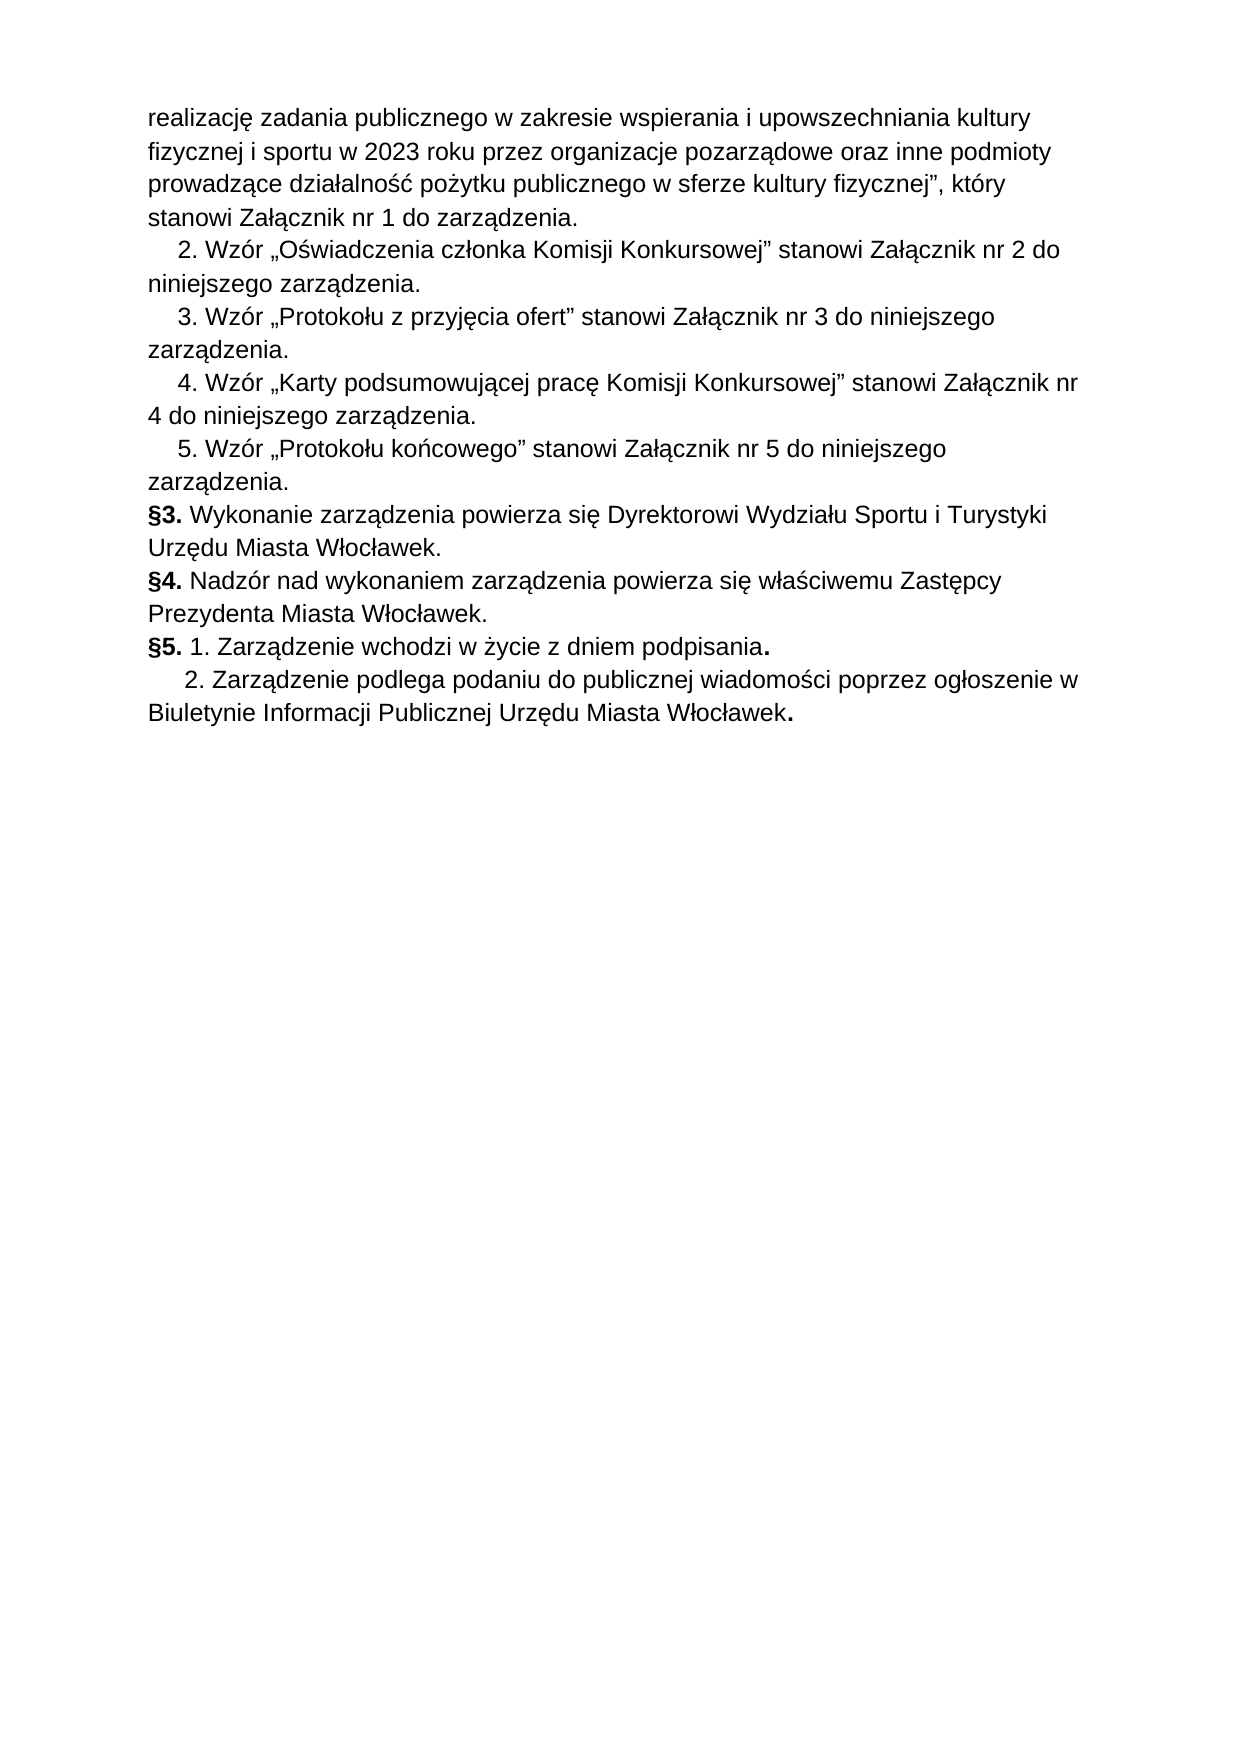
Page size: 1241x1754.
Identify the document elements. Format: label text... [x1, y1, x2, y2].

text 4. Wzór „Karty podsumowującej pracę Komisji Konkursowej” stanowi Załącznik nr 4 do niniejszego zarządzenia. [148, 368, 1092, 429]
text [148, 103, 1092, 231]
text §5. 1. Zarządzenie wchodzi w życie z dniem podpisania. [148, 632, 1092, 661]
text §4. Nadzór nad wykonaniem zarządzenia powierza się właściwemu Zastępcy Prezydenta Miasta Włocławek. [148, 566, 1092, 627]
text 5. Wzór „Protokołu końcowego” stanowi Załącznik nr 5 do niniejszego zarządzenia. [148, 434, 1092, 495]
text 3. Wzór „Protokołu z przyjęcia ofert” stanowi Załącznik nr 3 do niniejszego zarządzenia. [148, 302, 1092, 363]
text 2. Wzór „Oświadczenia członka Komisji Konkursowej” stanowi Załącznik nr 2 do niniejszego zarządzenia. [148, 236, 1092, 297]
text 2. Zarządzenie podlega podaniu do publicznej wiadomości poprzez ogłoszenie w Biuletynie Informacji Publicznej Urzędu Miasta Włocławek. [148, 665, 1092, 727]
text §3. Wykonanie zarządzenia powierza się Dyrektorowi Wydziału Sportu i Turystyki Urzędu Miasta Włocławek. [148, 500, 1092, 561]
